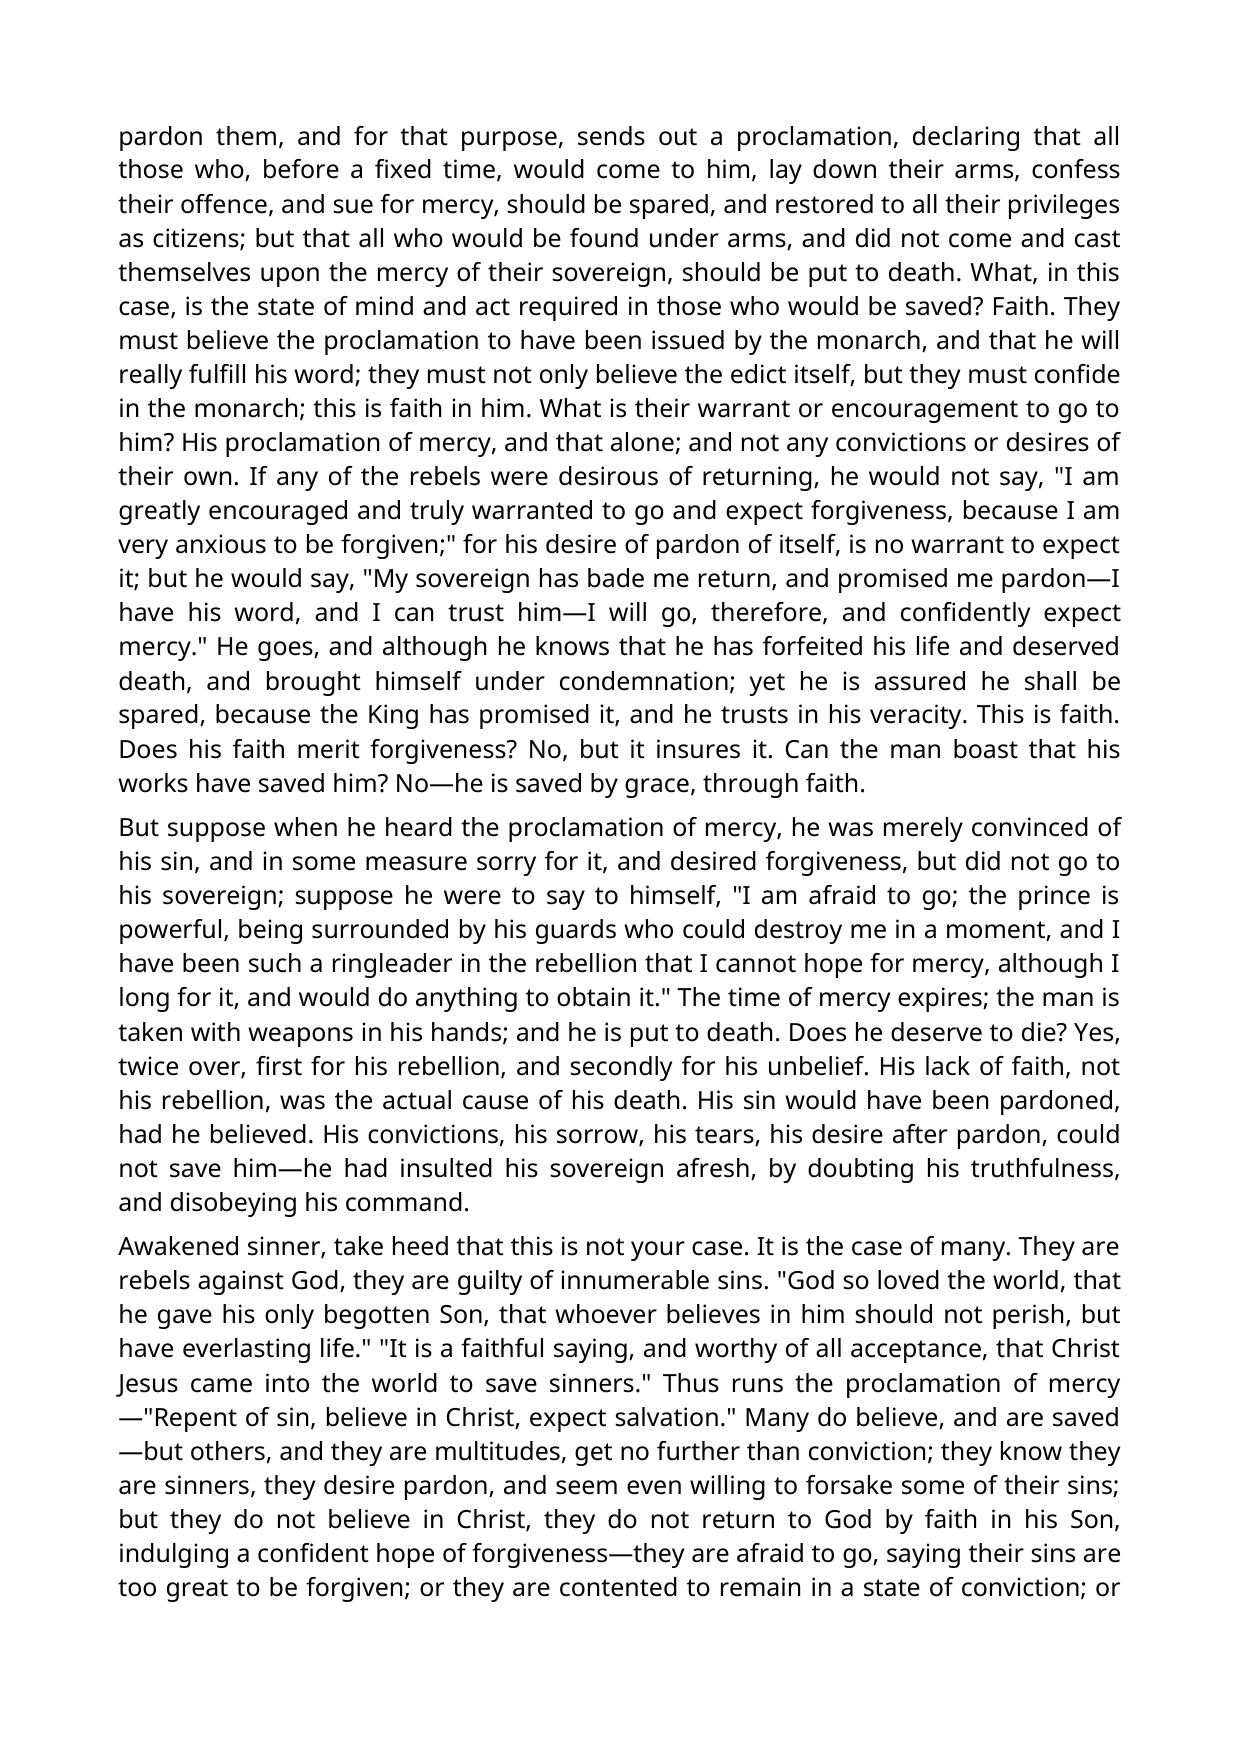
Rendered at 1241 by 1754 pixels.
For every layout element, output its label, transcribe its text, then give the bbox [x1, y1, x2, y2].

text But suppose when he heard the proclamation of mercy, he was merely convinced of his sin, and in some measure sorry for it, and desired forgiveness, but did not go to his sovereign; suppose he were to say to himself, "I am afraid to go; the prince is powerful, being surrounded by his guards who could destroy me in a moment, and I have been such a ringleader in the rebellion that I cannot hope for mercy, although I long for it, and would do anything to obtain it." The time of mercy expires; the man is taken with weapons in his hands; and he is put to death. Does he deserve to die? Yes, twice over, first for his rebellion, and secondly for his unbelief. His lack of faith, not his rebellion, was the actual cause of his death. His sin would have been pardoned, had he believed. His convictions, his sorrow, his tears, his desire after pardon, could not save him—he had insulted his sovereign afresh, by doubting his truthfulness, and disobeying his command. [118, 810, 1122, 1218]
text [118, 118, 1122, 799]
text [118, 1229, 1122, 1604]
